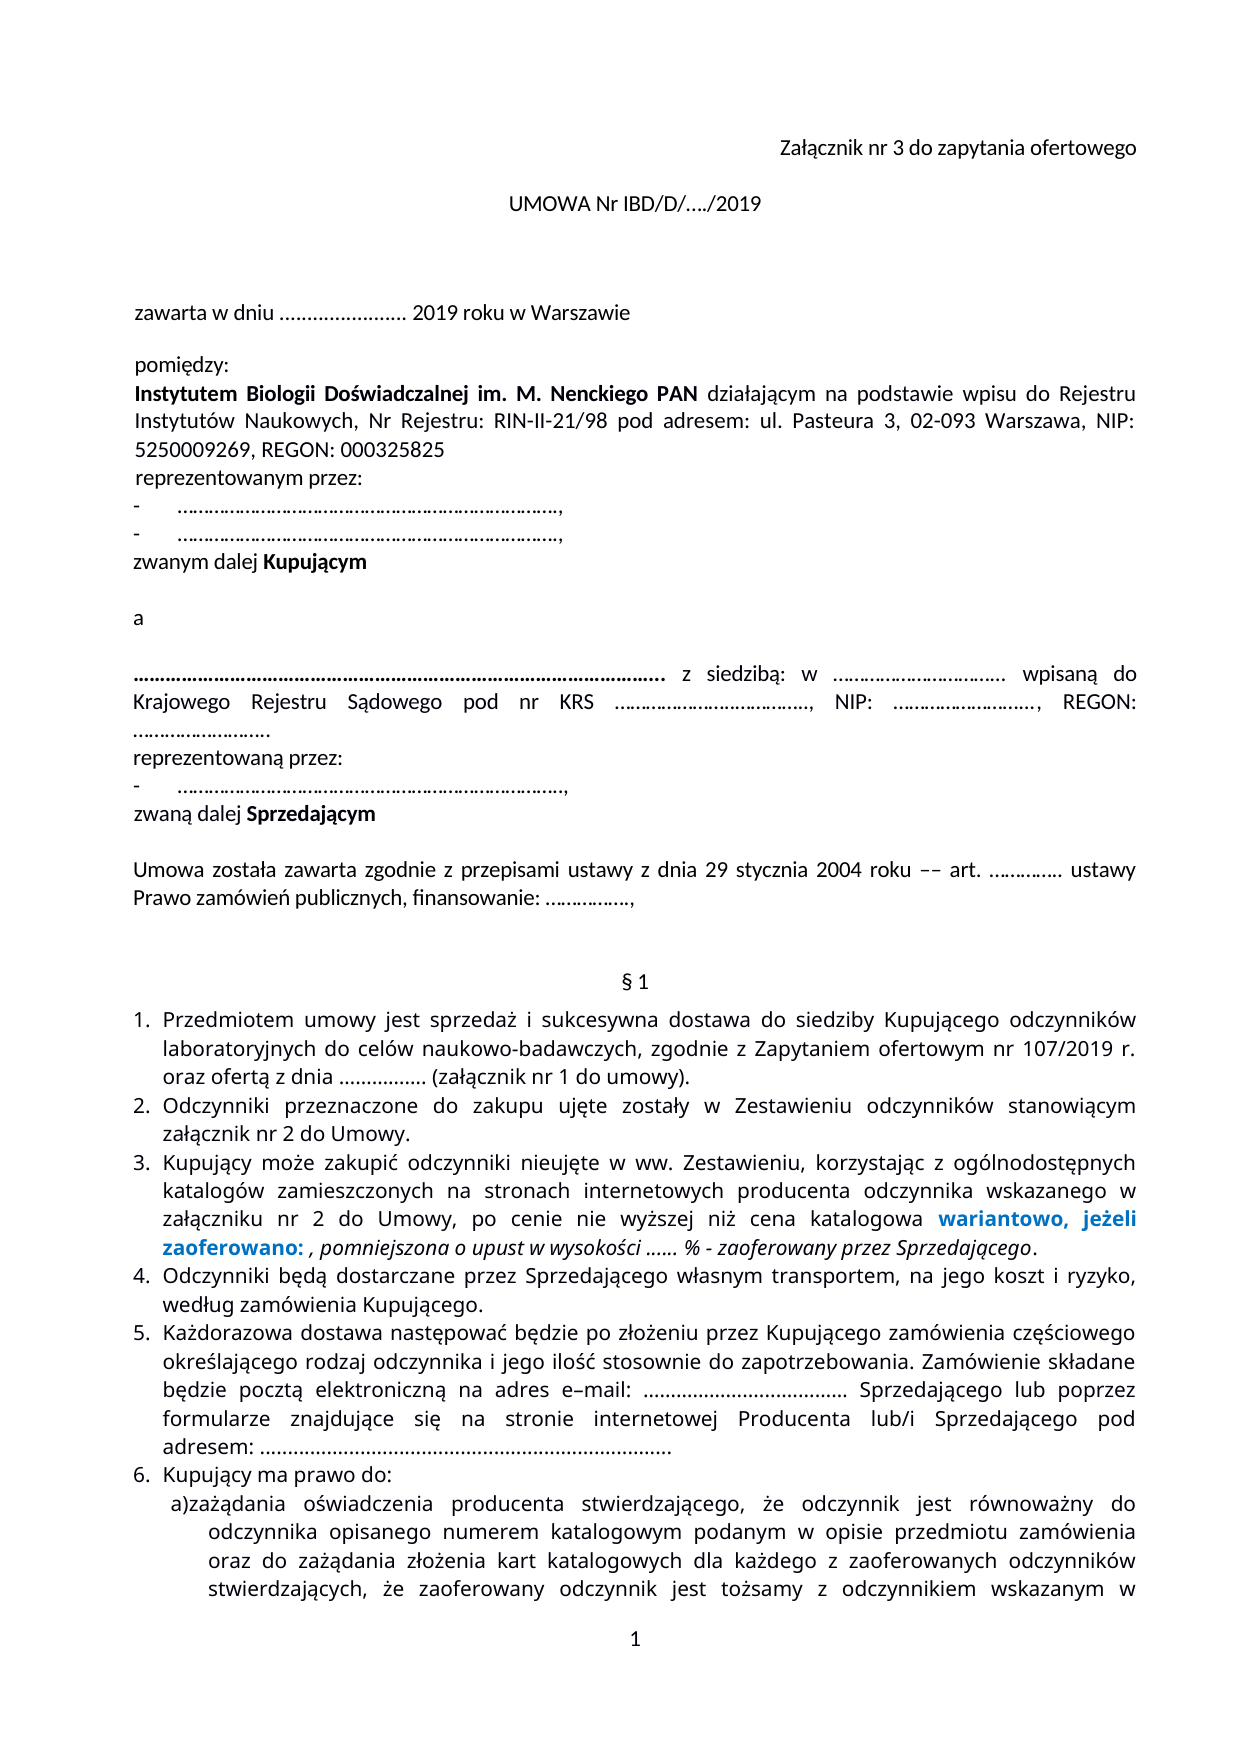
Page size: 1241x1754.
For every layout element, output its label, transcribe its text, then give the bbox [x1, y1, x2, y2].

text UMOWA Nr IBD/D/…./2019 [133, 189, 1137, 217]
text pomiędzy: [134, 351, 1137, 379]
text - ……………………………………………………………….., [133, 771, 1137, 799]
text zawarta w dniu ....................... 2019 roku w Warszawie [134, 298, 1137, 326]
text - ………………………………………………………………., [133, 491, 1137, 519]
text Instytutem Biologii Doświadczalnej im. M. Nenckiego PAN działającym na podstawie wpisu do Rejestru Instytutów Naukowych, Nr Rejestru: RIN-II-21/98 pod adresem: ul. Pasteura 3, 02-093 Warszawa, NIP: 5250009269, REGON: 000325825 [134, 379, 1137, 463]
text - ………………………………………………………………., [133, 519, 1137, 547]
text ……………………………………………………………………………………... z siedzibą: w …………………………... wpisaną do Krajowego Rejestru Sądowego pod nr KRS …………………..………….., NIP: ……………………..., REGON: …………………….. [133, 659, 1137, 743]
text zwanym dalej Kupującym [133, 547, 1137, 575]
list Odczynniki przeznaczone do zakupu ujęte zostały w Zestawieniu odczynników stanowiącym załącznik nr 2 do Umowy. [133, 1091, 1137, 1148]
text a [133, 603, 1137, 631]
list Kupujący ma prawo do: [133, 1461, 1137, 1489]
text Umowa została zawarta zgodnie z przepisami ustawy z dnia 29 stycznia 2004 roku –– art. ………….. ustawy Prawo zamówień publicznych, finansowanie: ……………., [133, 855, 1137, 911]
list Kupujący może zakupić odczynniki nieujęte w ww. Zestawieniu, korzystając z ogólnodostępnych katalogów zamieszczonych na stronach internetowych producenta odczynnika wskazanego w załączniku nr 2 do Umowy, po cenie nie wyższej niż cena katalogowa wariantowo, jeżeli zaoferowano: , pomniejszona o upust w wysokości ...... % - zaoferowany przez Sprzedającego. [133, 1148, 1137, 1261]
text zwaną dalej Sprzedającym [134, 799, 1139, 827]
text Załącznik nr 3 do zapytania ofertowego [133, 133, 1137, 161]
text § 1 [133, 967, 1137, 995]
list Odczynniki będą dostarczane przez Sprzedającego własnym transportem, na jego koszt i ryzyko, według zamówienia Kupującego. [133, 1261, 1137, 1318]
list Przedmiotem umowy jest sprzedaż i sukcesywna dostawa do siedziby Kupującego odczynników laboratoryjnych do celów naukowo-badawczych, zgodnie z Zapytaniem ofertowym nr 107/2019 r. oraz ofertą z dnia ……………. (załącznik nr 1 do umowy). [133, 1006, 1137, 1091]
text reprezentowanym przez: [135, 463, 1137, 491]
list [170, 1489, 1137, 1603]
list Każdorazowa dostawa następować będzie po złożeniu przez Kupującego zamówienia częściowego określającego rodzaj odczynnika i jego ilość stosownie do zapotrzebowania. Zamówienie składane będzie pocztą elektroniczną na adres e–mail: ……………................…… Sprzedającego lub poprzez formularze znajdujące się na stronie internetowej Producenta lub/i Sprzedającego pod adresem: .......................................................................... [133, 1318, 1137, 1461]
text reprezentowaną przez: [133, 743, 1137, 771]
